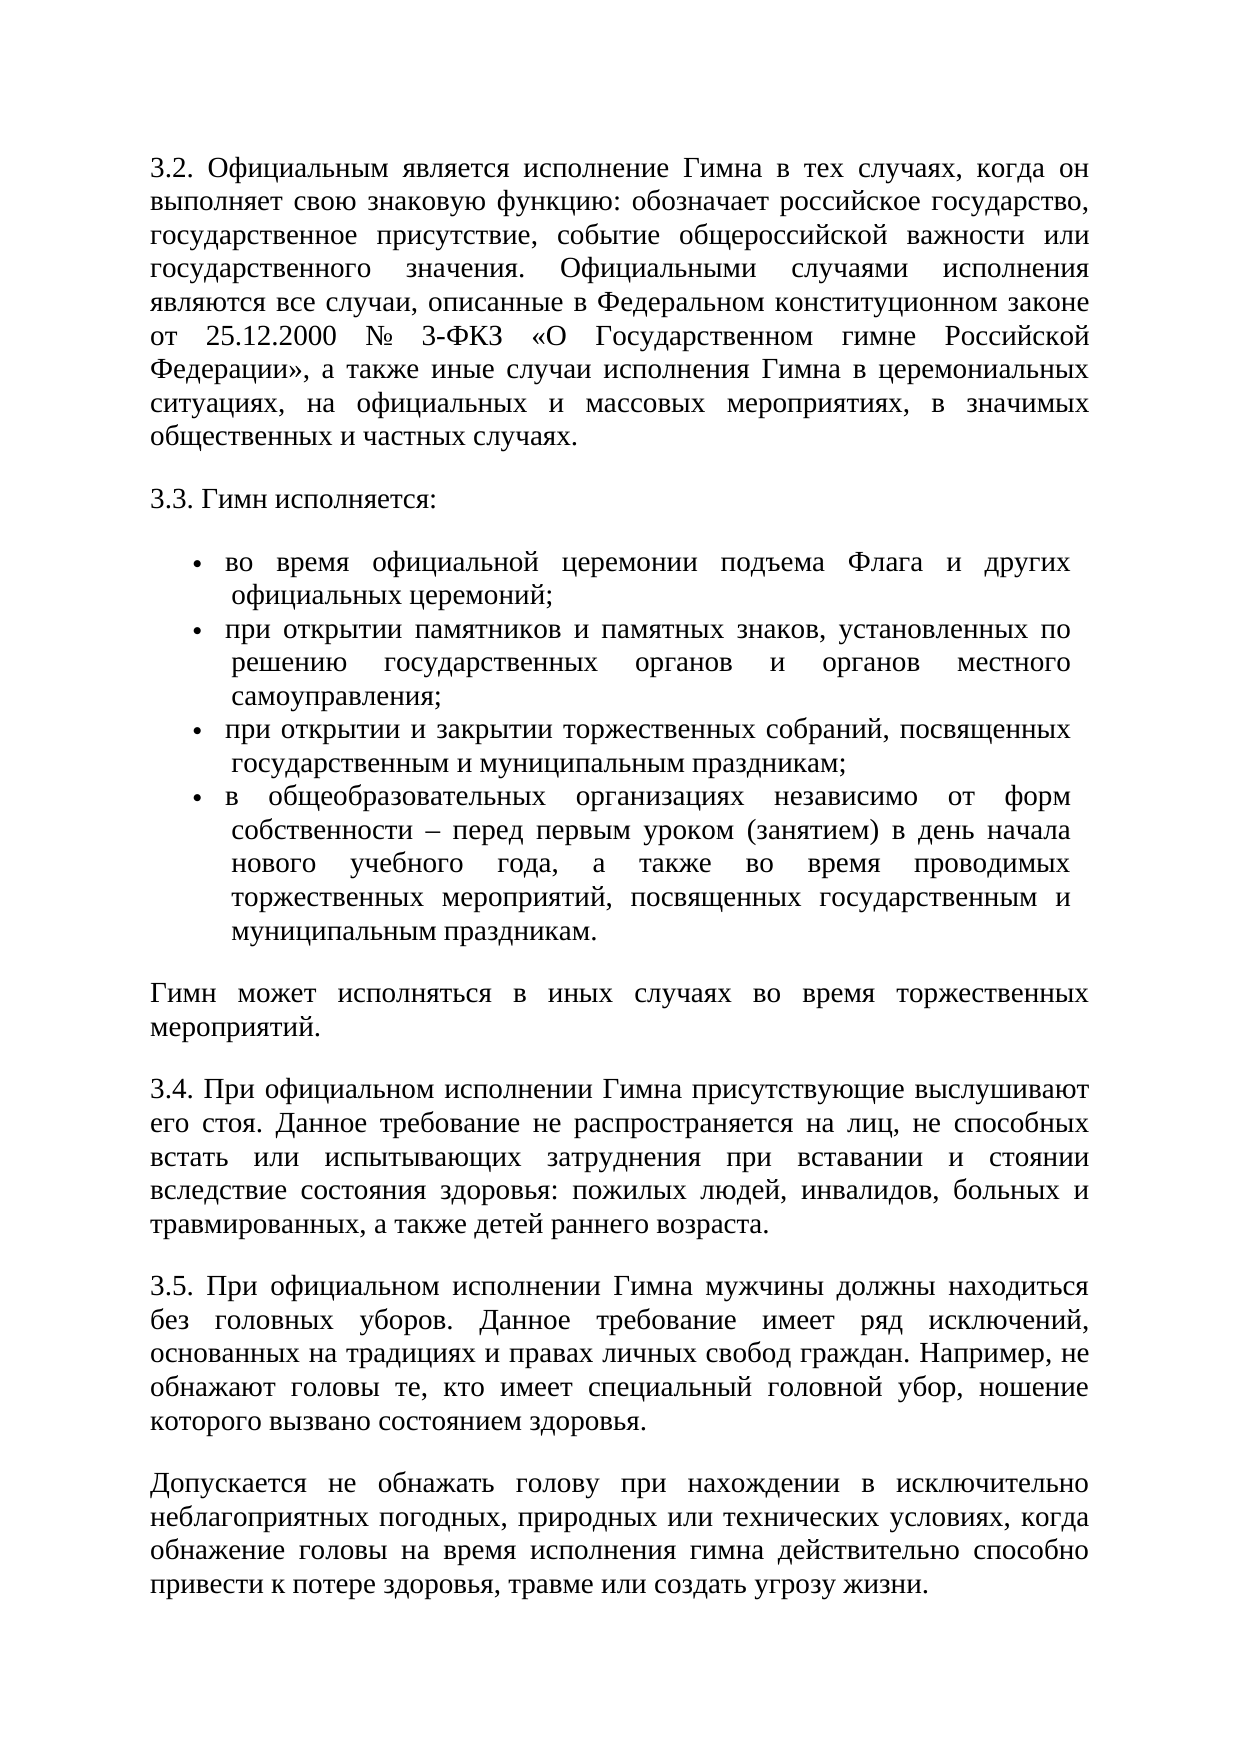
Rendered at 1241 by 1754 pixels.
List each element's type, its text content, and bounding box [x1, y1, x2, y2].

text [150, 1494, 1090, 1562]
list при открытии и закрытии торжественных собраний, посвященных государственным и муниципальным праздникам; [194, 711, 1071, 778]
list в общеобразовательных организациях независимо от форм собственности – перед первым уроком (занятием) в день начала нового учебного года, а также во время проводимых торжественных мероприятий, посвященных государственным и муниципальным праздникам. [194, 808, 1071, 975]
text 3.3. Гимн исполняется: [150, 481, 1090, 514]
list во время официальной церемонии подъема Флага и других официальных церемоний; [194, 544, 1071, 611]
text 3.2. Официальным является исполнение Гимна в тех случаях, когда он выполняет свою знаковую функцию: обозначает российское государство, государственное присутствие, событие общероссийской важности или государственного значения. Официальными случаями исполнения являются все случаи, описанные в Федеральном конституционном законе от 25.12.2000 № 3-ФКЗ «О Государственном гимне Российской Федерации», а также иные случаи исполнения Гимна в церемониальных ситуациях, на официальных и массовых мероприятиях, в значимых общественных и частных случаях. [150, 150, 1090, 452]
text 3.5. При официальном исполнении Гимна мужчины должны находиться без головных уборов. Данное требование имеет ряд исключений, основанных на традициях и правах личных свобод граждан. Например, не обнажают головы те, кто имеет специальный головной убор, ношение которого вызвано состоянием здоровья. [150, 1298, 1090, 1465]
text 3.4. При официальном исполнении Гимна присутствующие выслушивают его стоя. Данное требование не распространяется на лиц, не способных встать или испытывающих затруднения при вставании и стоянии вследствие состояния здоровья: пожилых людей, инвалидов, больных и травмированных, а также детей раннего возраста. [150, 1101, 1090, 1268]
text Гимн может исполняться в иных случаях во время торжественных мероприятий. [150, 1004, 1090, 1072]
list при открытии памятников и памятных знаков, установленных по решению государственных органов и органов местного самоуправления; [194, 611, 1071, 711]
